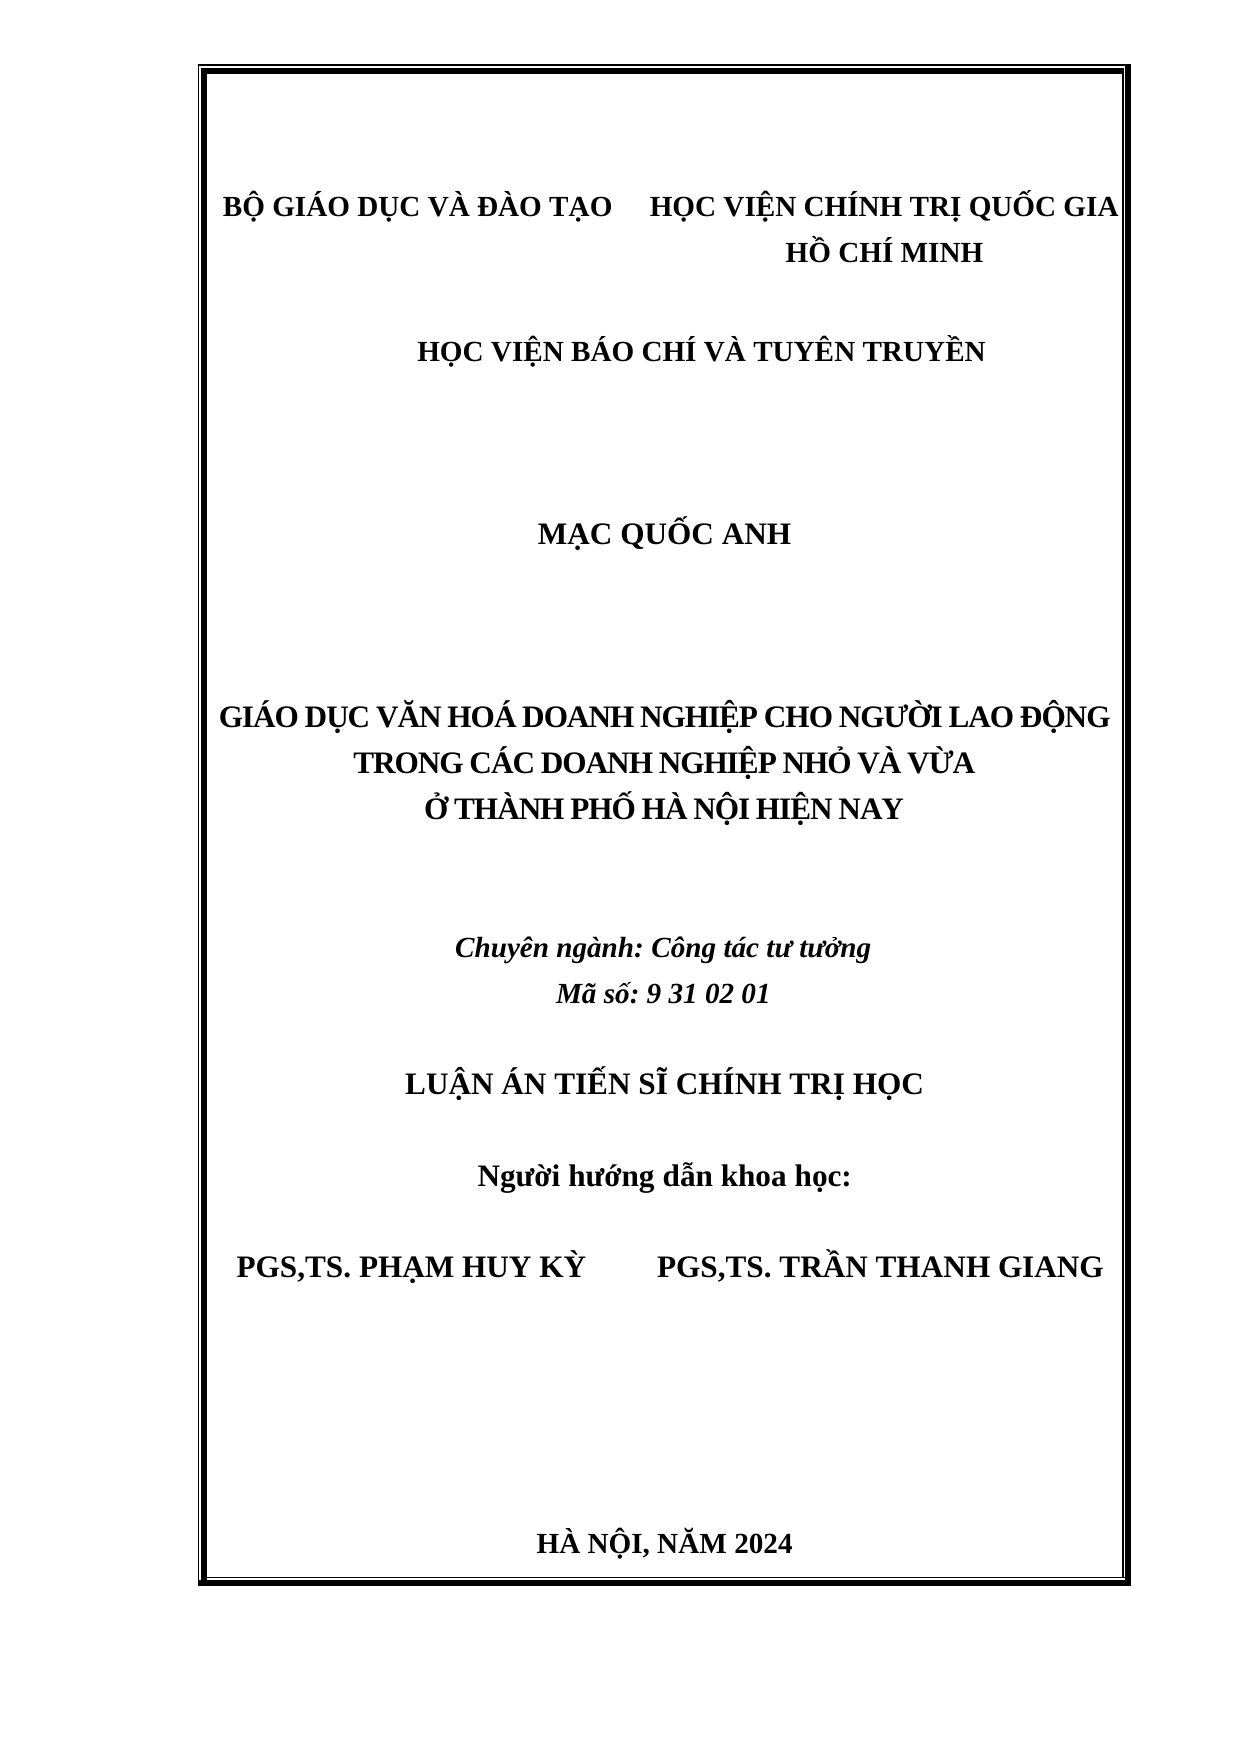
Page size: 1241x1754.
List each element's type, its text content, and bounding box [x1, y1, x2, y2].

table_header BỘ GIÁO DỤC VÀ ĐÀO TẠO [207, 177, 628, 276]
table_header HỌC VIỆN CHÍNH TRỊ QUỐC GIA HỒ CHÍ MINH [628, 177, 1122, 276]
text GIÁO DỤC VĂN HOÁ DOANH NGHIỆP CHO NGƯỜI LAO ĐỘNG TRONG CÁC DOANH NGHIỆP NHỎ VÀ VỪA [207, 689, 1122, 781]
text HÀ NỘI, NĂM 2024 [207, 1514, 1122, 1560]
text PGS,TS. PHẠM HUY KỲ PGS,TS. TRẦN THANH GIANG [207, 1239, 1122, 1285]
text Người hướng dẫn khoa học: [207, 1147, 1122, 1193]
text Ở THÀNH PHỐ HÀ NỘI HIỆN NAY [207, 781, 1122, 826]
text Chuyên ngành: Công tác tư tưởng [207, 918, 1122, 964]
text HỌC VIỆN BÁO CHÍ VÀ TUYÊN TRUYỀN [207, 322, 1122, 368]
text MẠC QUỐC ANH [207, 506, 1122, 551]
text Mã số: 9 31 02 01 [207, 964, 1122, 1010]
text LUẬN ÁN TIẾN SĨ CHÍNH TRỊ HỌC [207, 1056, 1122, 1101]
